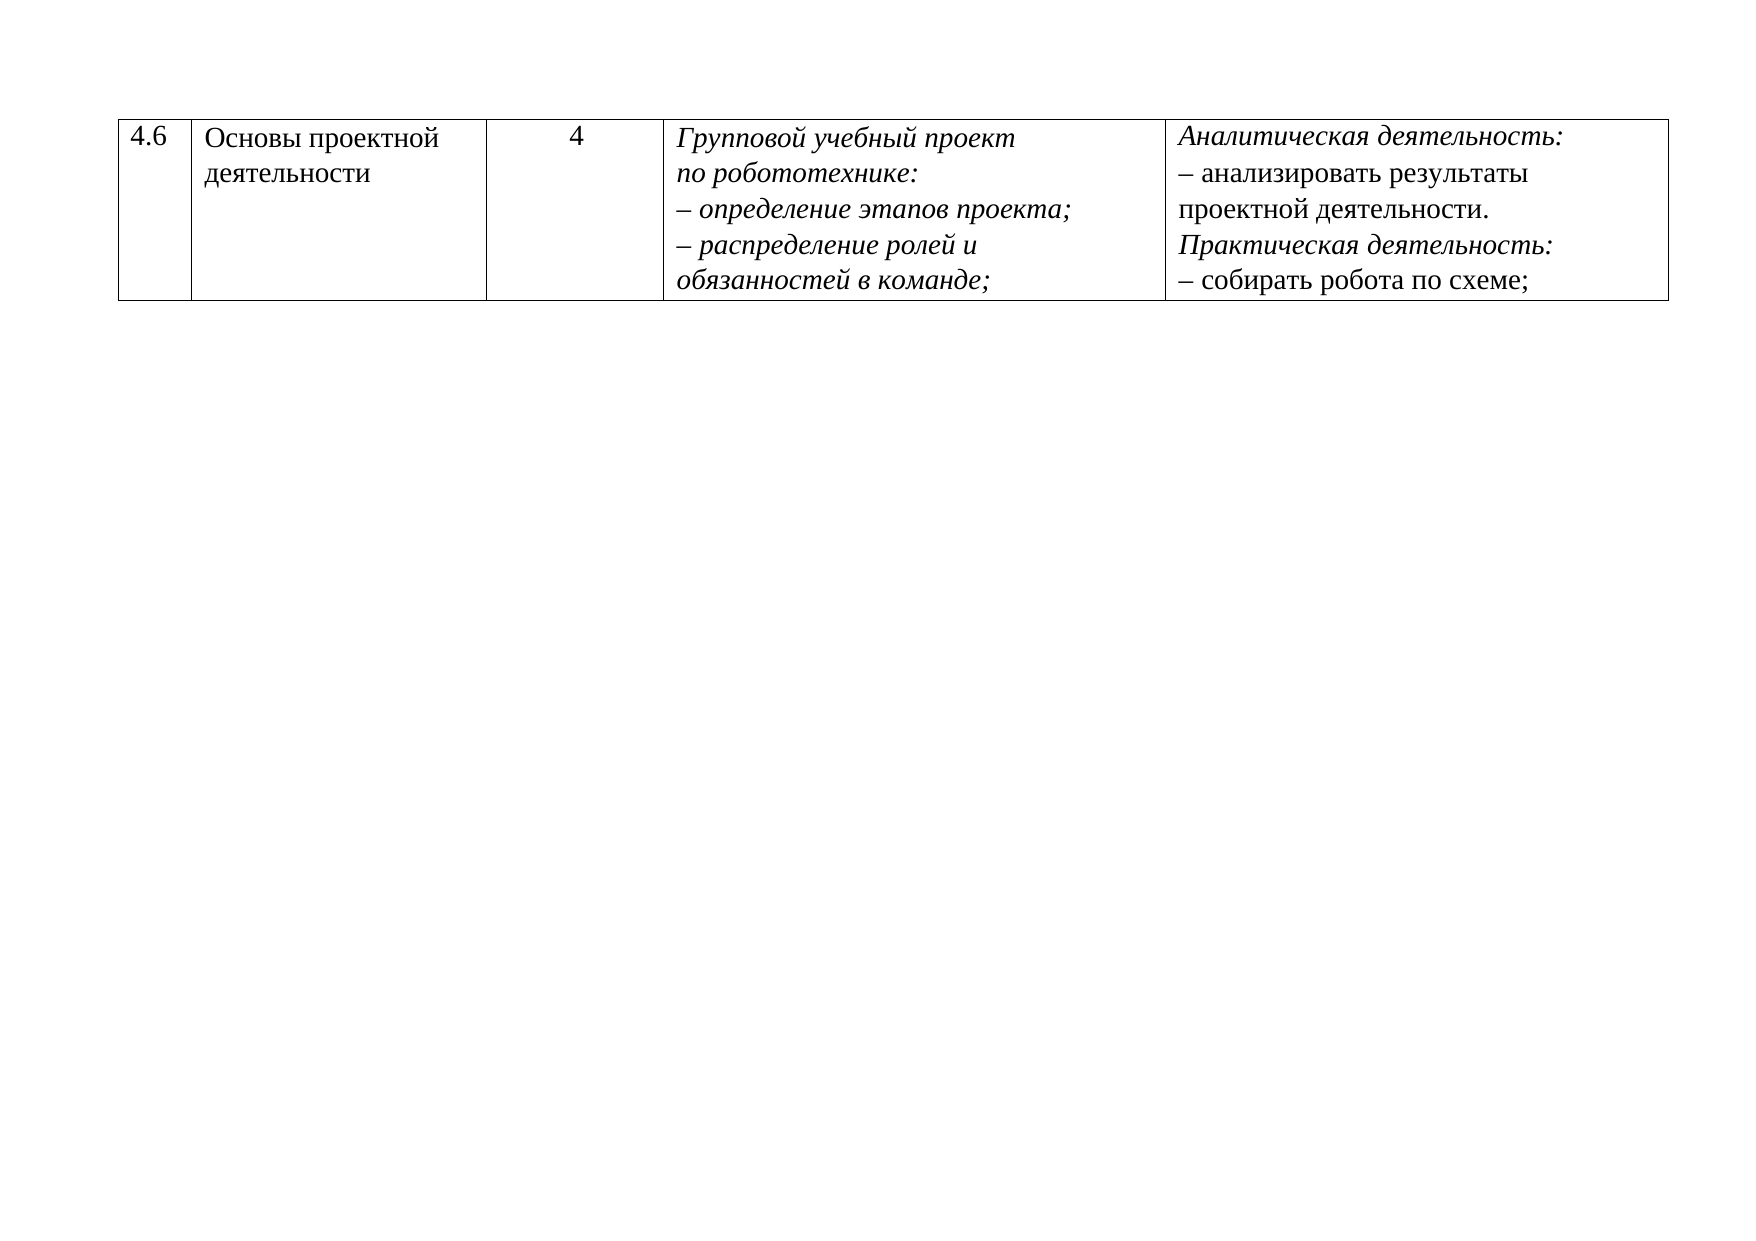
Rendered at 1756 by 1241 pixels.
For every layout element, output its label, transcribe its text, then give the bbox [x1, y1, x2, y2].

table_cell 4.6 [119, 120, 191, 300]
table_cell Групповой учебный проект по робототехнике: определение этапов проекта; распределение ролей и обязанностей в команде; [664, 120, 1165, 300]
table_cell 4 [487, 120, 663, 300]
table_cell Аналитическая деятельность: анализировать результаты проектной деятельности. Практическая деятельность: собирать робота по схеме; [1166, 120, 1668, 300]
table_cell Основы проектной деятельности [192, 120, 486, 300]
